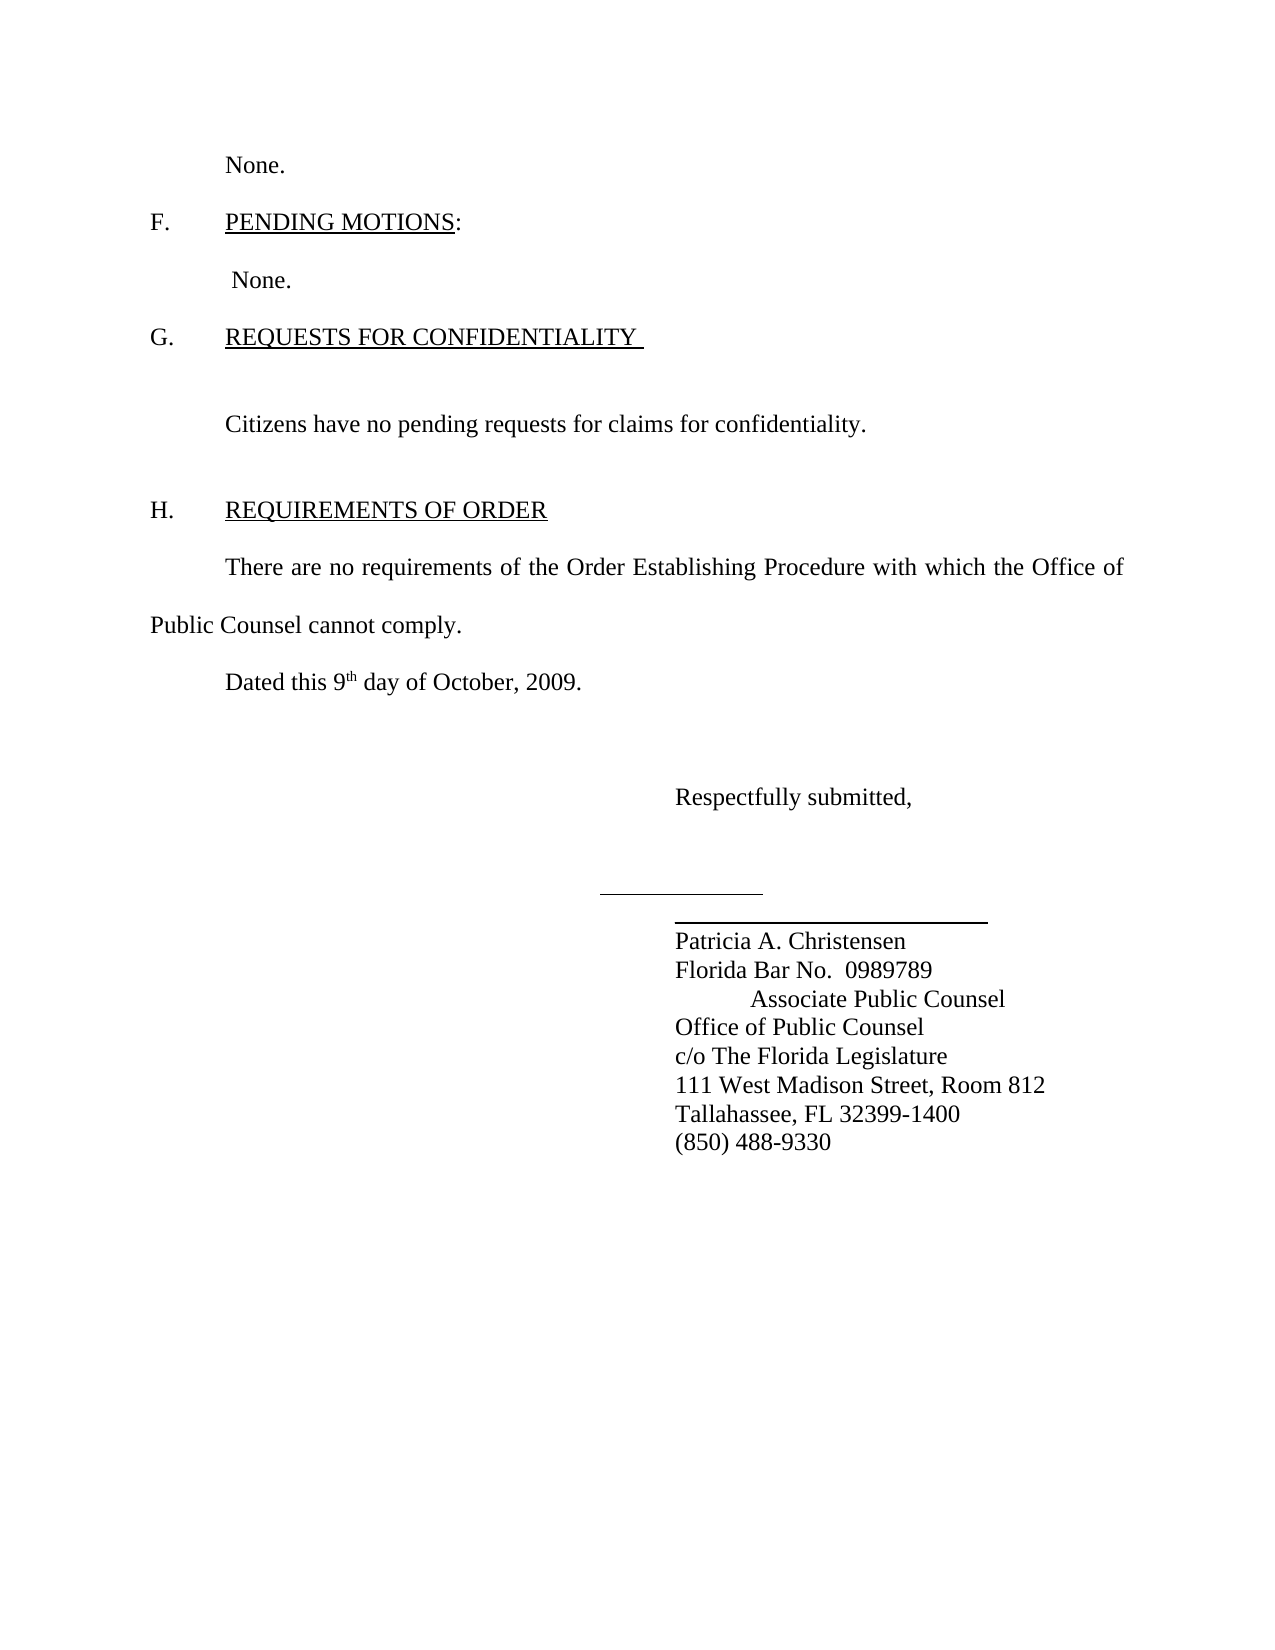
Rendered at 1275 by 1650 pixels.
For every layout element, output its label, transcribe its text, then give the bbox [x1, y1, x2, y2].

text (850) 488-9330 [150, 1127, 1125, 1156]
text None. [150, 265, 1125, 294]
text Patricia A. Christensen [600, 926, 1125, 955]
text H. REQUIREMENTS OF ORDER [150, 495, 1125, 524]
text Dated this 9th day of October, 2009. [150, 667, 1125, 696]
text Citizens have no pending requests for claims for confidentiality. [150, 409, 1125, 437]
text Bar No. 0989789 Associate Public Counsel [150, 955, 1125, 1012]
text There are no requirements of the Order Establishing Procedure with which the Office of Public Counsel cannot comply. [150, 552, 1125, 639]
text Office of Public Counsel [150, 1012, 1125, 1041]
text G. REQUESTS FOR CONFIDENTIALITY [150, 322, 1125, 351]
text , Room 812 [600, 1070, 1125, 1099]
text _________________________ [150, 897, 1125, 926]
text c/o The Legislature [150, 1041, 1125, 1070]
text Respectfully submitted, [150, 782, 1125, 811]
text None. [150, 150, 1125, 179]
text F. PENDING MOTIONS: [150, 207, 1125, 236]
